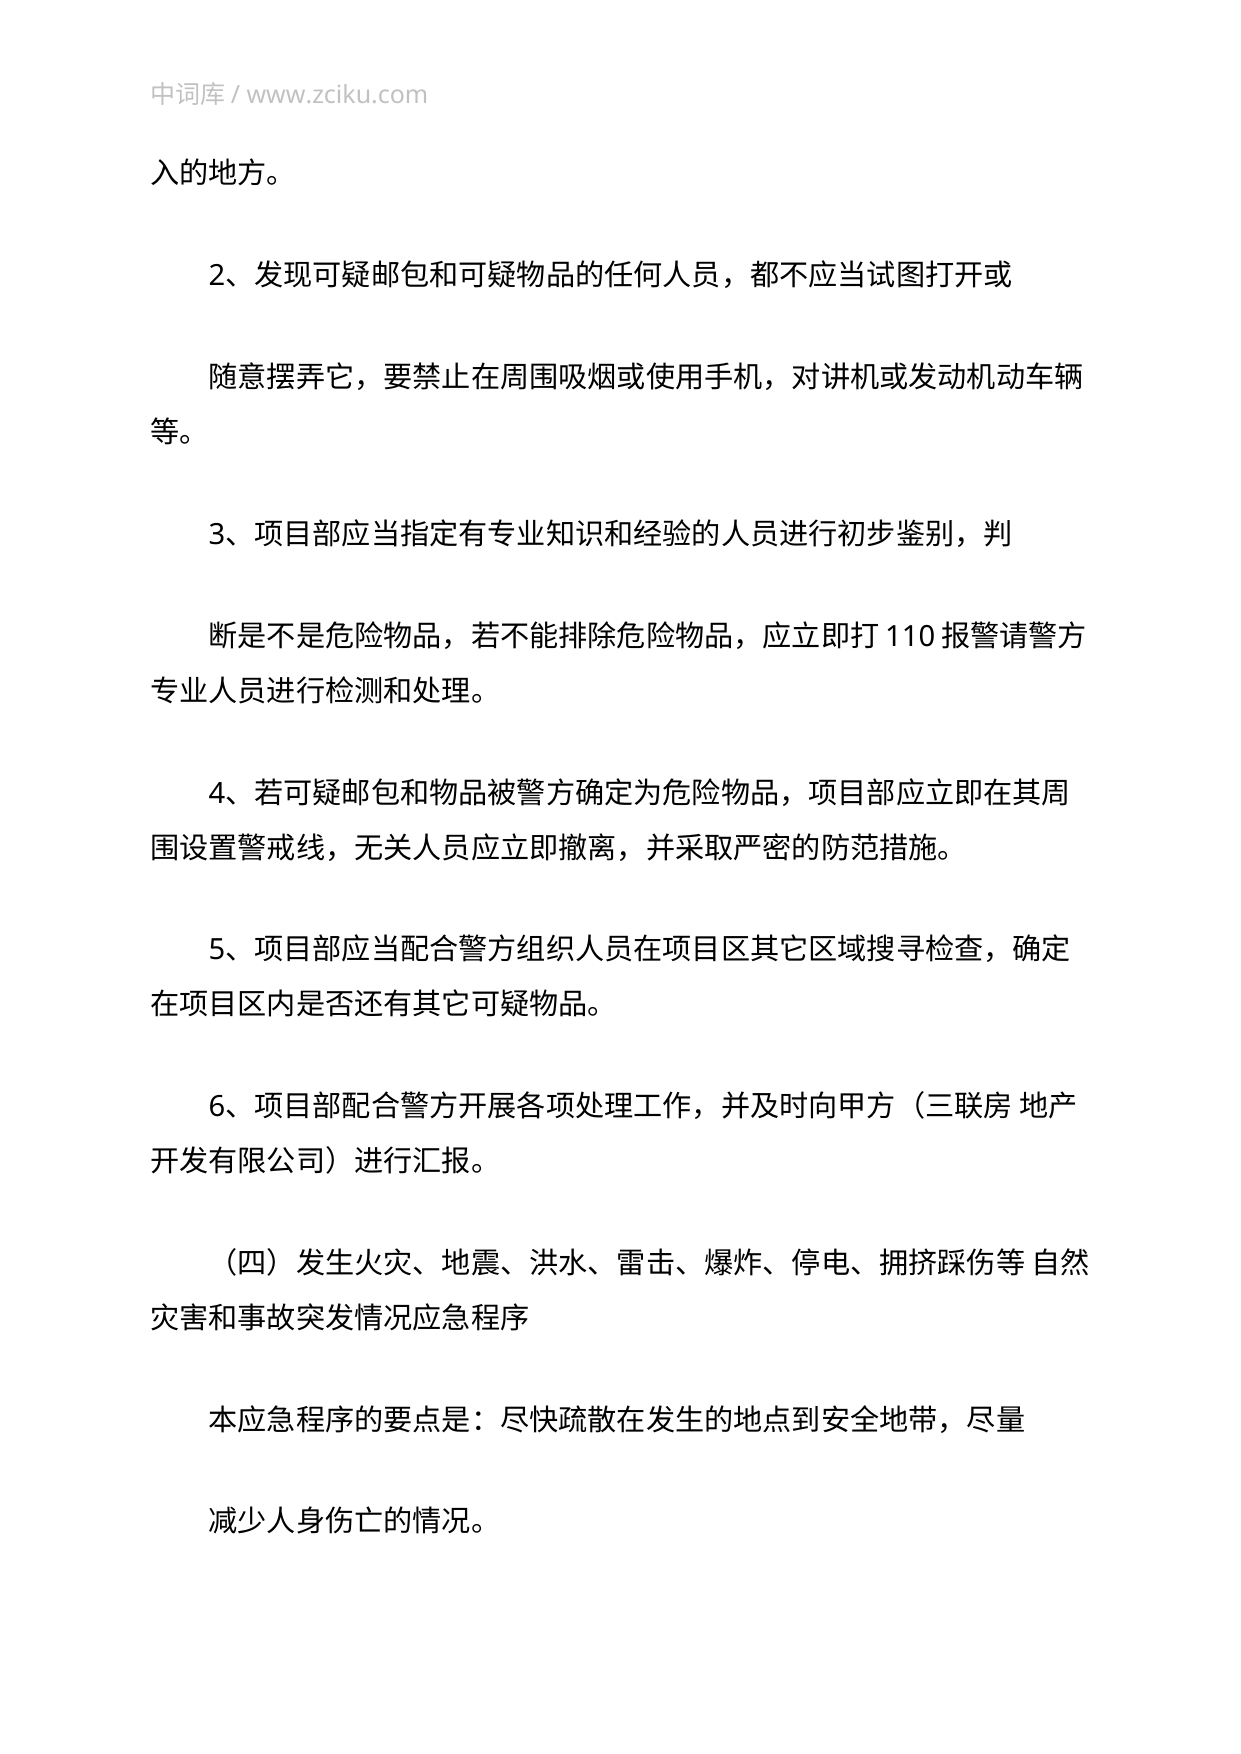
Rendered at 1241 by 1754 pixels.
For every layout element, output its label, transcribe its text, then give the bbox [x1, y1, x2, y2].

text 减少人身伤亡的情况。 [150, 1498, 1090, 1540]
text （四）发生火灾、地震、洪水、雷击、爆炸、停电、拥挤踩伤等 自然灾害和事故突发情况应急程序 [150, 1239, 1090, 1337]
text 断是不是危险物品，若不能排除危险物品，应立即打110报警请警方专业人员进行检测和处理。 [150, 612, 1090, 710]
text 本应急程序的要点是：尽快疏散在发生的地点到安全地带，尽量 [150, 1396, 1090, 1438]
text 4、若可疑邮包和物品被警方确定为危险物品，项目部应立即在其周围设置警戒线，无关人员应立即撤离，并采取严密的防范措施。 [150, 769, 1090, 866]
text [150, 150, 1090, 192]
text 6、项目部配合警方开展各项处理工作，并及时向甲方（三联房 地产开发有限公司）进行汇报。 [150, 1083, 1090, 1180]
text 5、项目部应当配合警方组织人员在项目区其它区域搜寻检查，确定在项目区内是否还有其它可疑物品。 [150, 926, 1090, 1023]
text 3、项目部应当指定有专业知识和经验的人员进行初步鉴别，判 [150, 510, 1090, 553]
text 2、发现可疑邮包和可疑物品的任何人员，都不应当试图打开或 [150, 252, 1090, 294]
text 随意摆弄它，要禁止在周围吸烟或使用手机，对讲机或发动机动车辆等。 [150, 354, 1090, 451]
